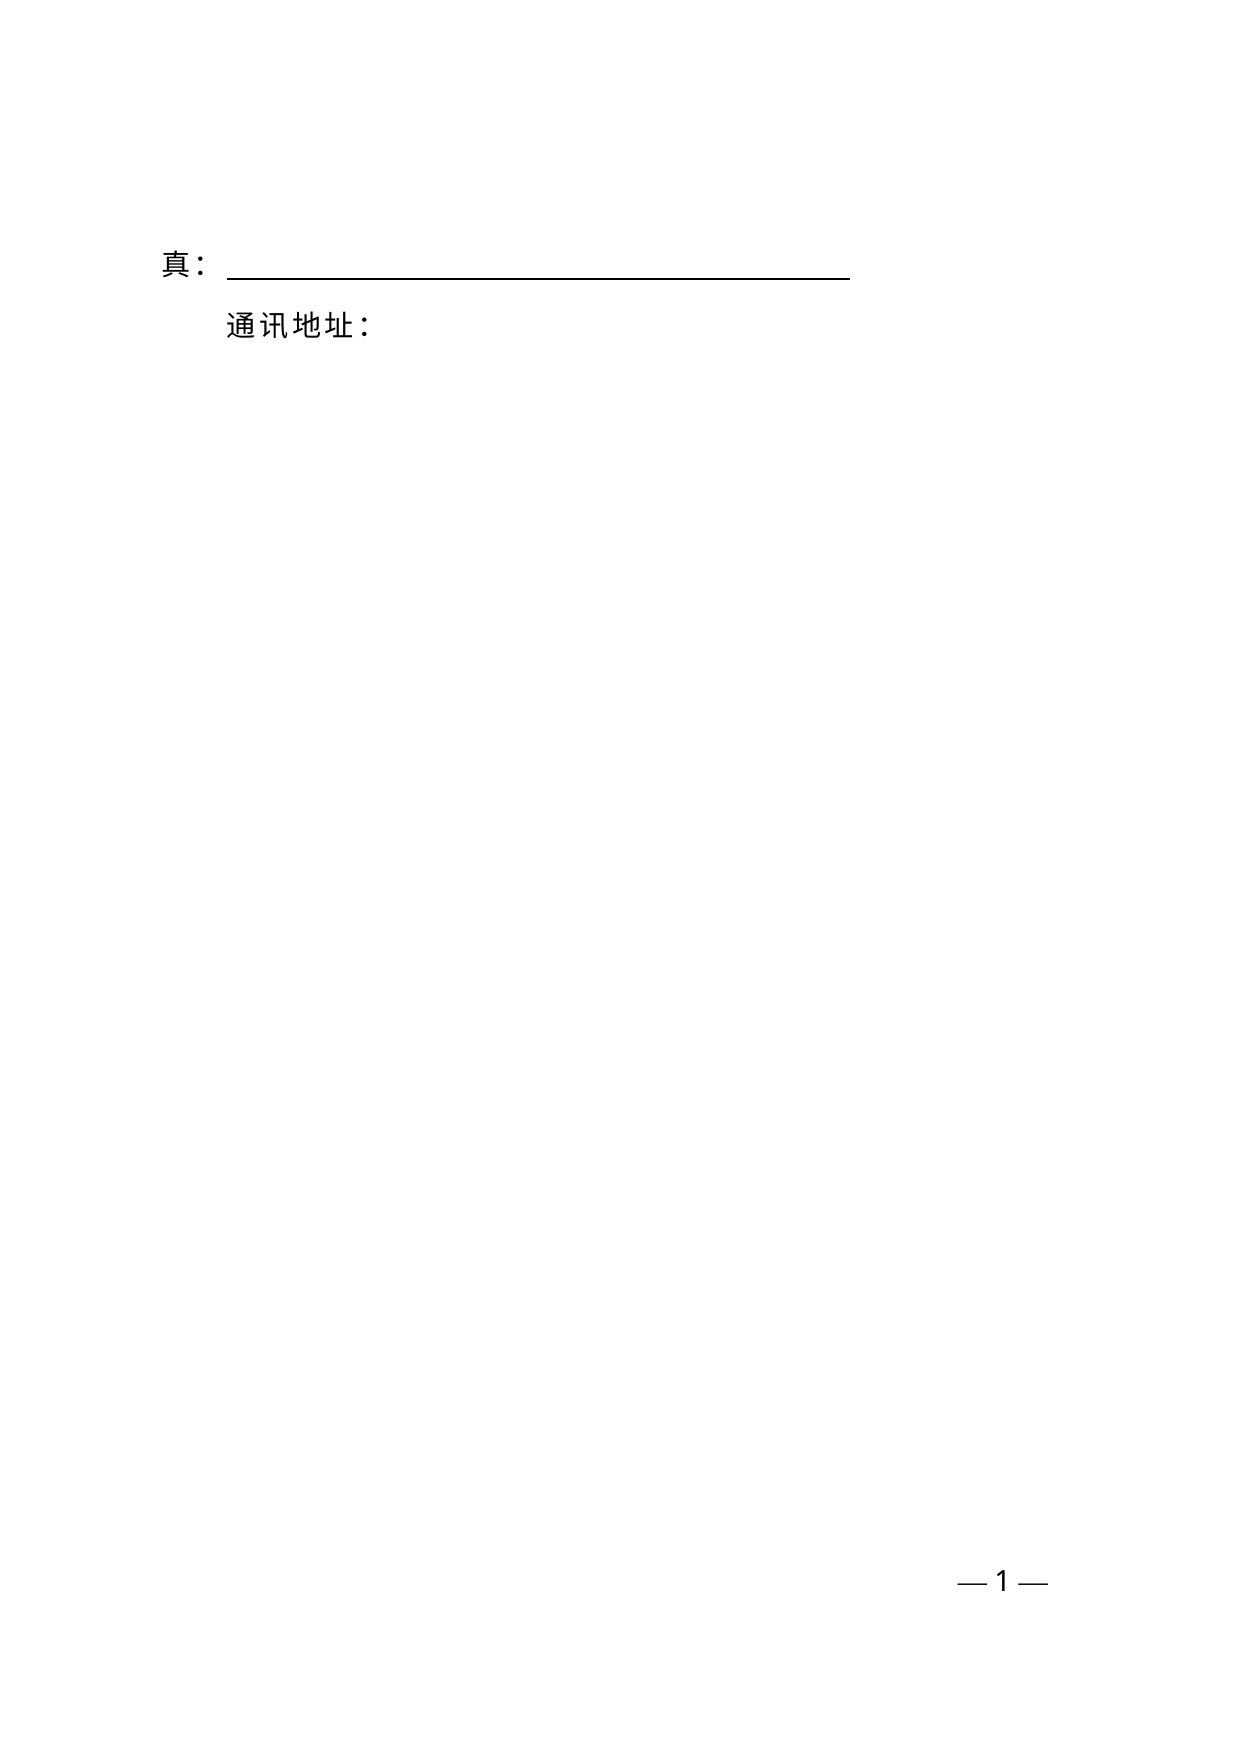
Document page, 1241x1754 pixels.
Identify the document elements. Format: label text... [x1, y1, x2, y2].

text 电子信箱： 传 真： [161, 232, 1079, 293]
text 通讯地址： [161, 293, 1079, 354]
